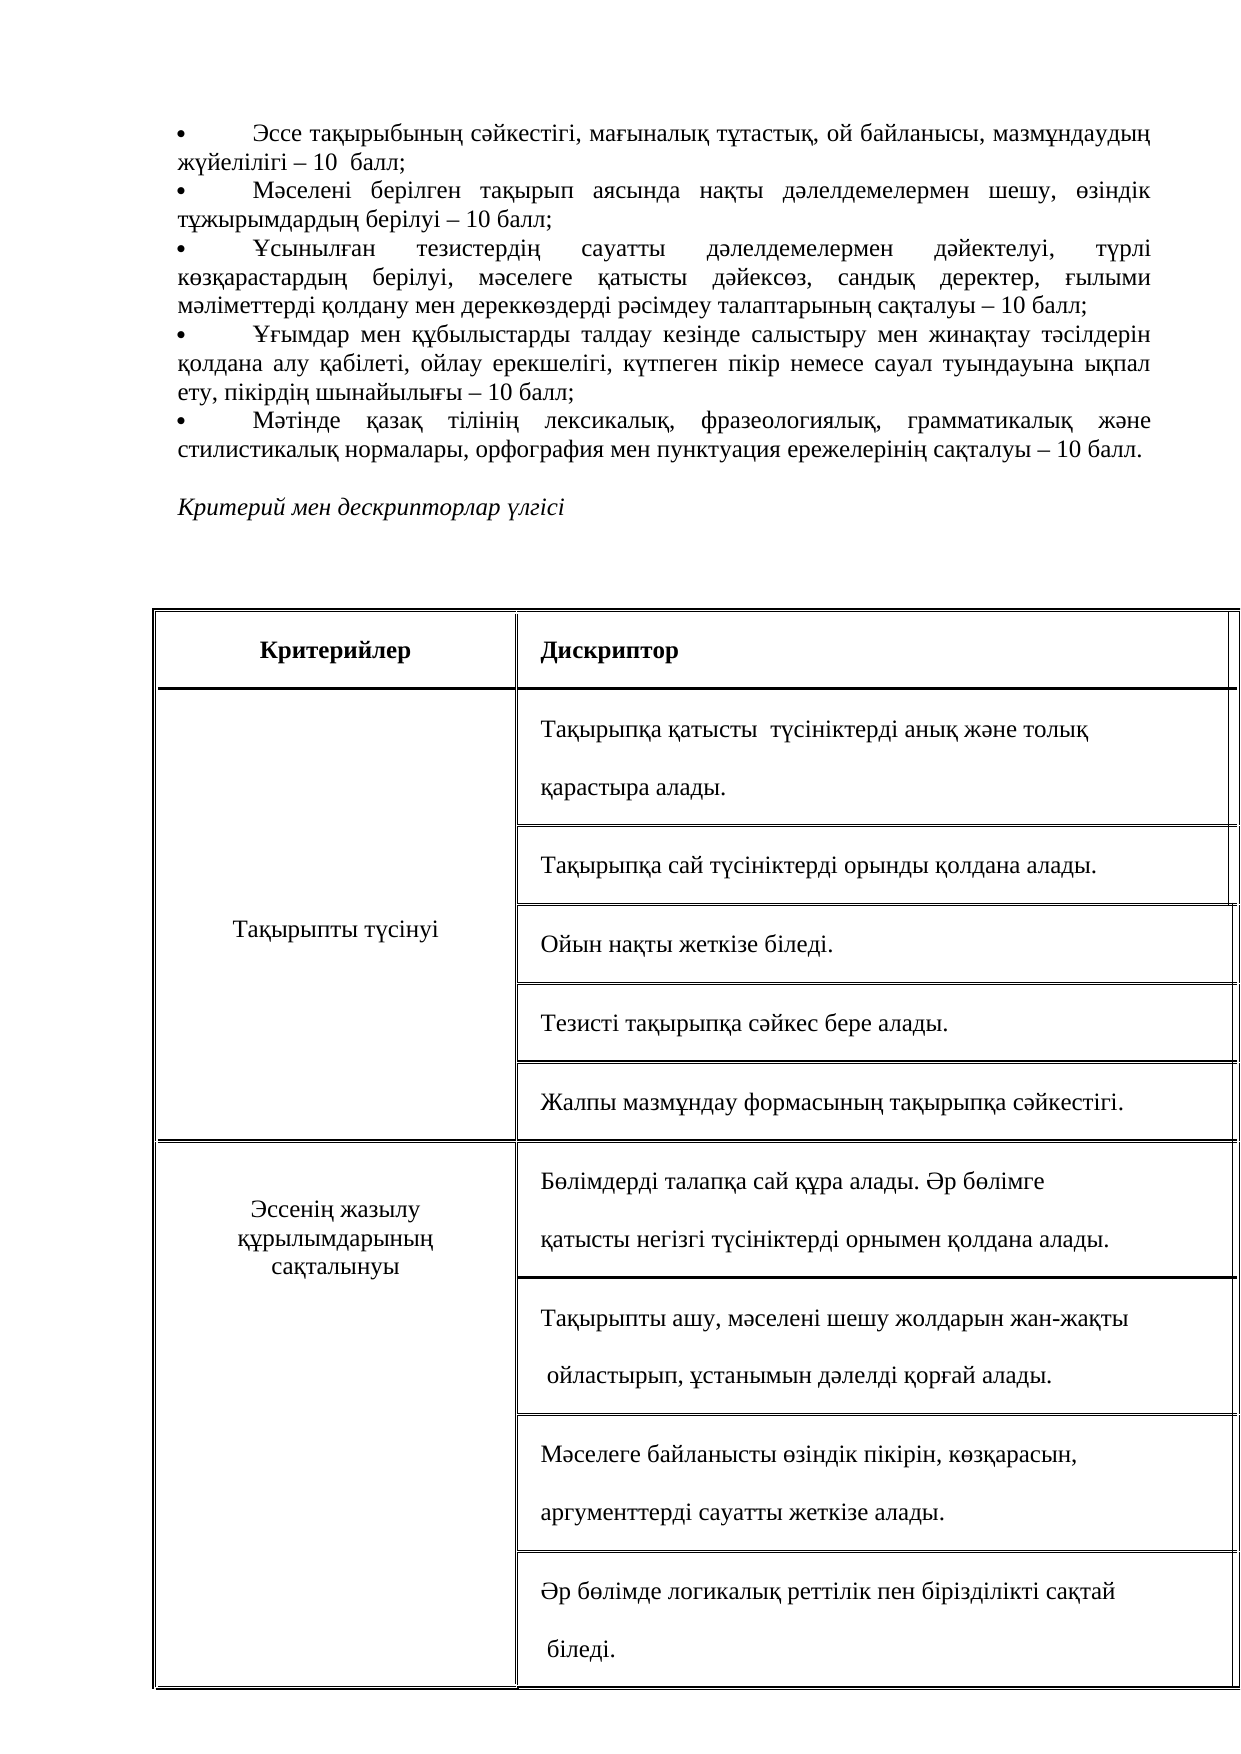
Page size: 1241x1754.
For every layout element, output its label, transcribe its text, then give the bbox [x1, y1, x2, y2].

table_cell [1233, 1550, 1239, 1686]
table_header Дискриптор [517, 612, 1228, 687]
table_cell [1233, 1413, 1240, 1549]
table_cell Тезисті тақырыпқа сәйкес бере алады. [518, 985, 1232, 1060]
table_cell [1233, 903, 1240, 981]
table_cell Мәселеге байланысты өзіндік пікірін, көзқарасын, aргументтерді сауатты жеткізе алады. [518, 1416, 1232, 1549]
table_cell Ойын нақты жеткізе біледі. [518, 906, 1232, 981]
table_cell Бөлімдерді талапқа сай құра алады. Әр бөлімге қатысты негізгі түсініктерді орнымен қолдана алады. [518, 1143, 1232, 1276]
list Мәселені берілген тақырып аясында нақты дәлелдемелермен шешу, өзіндік тұжырымдардың берілуі – 10 балл; [177, 176, 1152, 233]
table_cell Тақырыпқа қатысты түсініктерді анық және толық қарастыра алады. [518, 690, 1228, 824]
table_header [1229, 612, 1239, 687]
table_cell Тақырыпқа сай түсініктерді орынды қолдана алады. [518, 827, 1228, 903]
table_cell [1229, 687, 1239, 824]
table_cell [1233, 981, 1239, 1060]
table_cell [1233, 1139, 1239, 1276]
table_cell Әр бөлімде логикалық реттілік пен бірізділікті сақтай біледі. [517, 1553, 1232, 1686]
table_cell Жалпы мазмұндау формасының тақырыпқа сәйкестігі. [518, 1064, 1232, 1139]
table_cell [1233, 1276, 1239, 1413]
table_cell Эссенің жазылу құрылымдарының сақталынуы [156, 1139, 517, 1686]
table_header Критерийлер [156, 612, 517, 687]
table_cell Тақырыпты ашу, мәселені шешу жолдарын жан-жақты ойластырып, ұстанымын дәлелді қорғай алады. [518, 1279, 1232, 1413]
list Эссе тақырыбының сәйкестігі, мағыналық тұтастық, ой байланысы, мазмұндаудың жүйелілігі – 10 балл; [177, 118, 1152, 176]
list Ұғымдар мен құбылыстарды талдау кезінде салыстыру мен жинақтау тәсілдерін қолдана алу қабілеті, ойлау ерекшелігі, күтпеген пікір немесе сауал туындауына ықпал ету, пікірдің шынайылығы – 10 балл; [177, 319, 1152, 406]
list Мәтінде қазақ тілінің лексикалық, фразеологиялық, грамматикалық және стилистикалық нормалары, орфография мен пунктуация ережелерінің сақталуы – 10 балл. [177, 406, 1152, 463]
table_cell [1233, 1060, 1239, 1139]
text Критерий мен дескрипторлар үлгісі [177, 492, 1152, 521]
list Ұсынылған тезистердің сауатты дәлелдемелермен дәйектелуі, түрлі көзқарастардың берілуі, мәселеге қатысты дәйексөз, сандық деректер, ғылыми мәліметтерді қолдану мен дереккөздерді рәсімдеу талаптарының сақталуы – 10 балл; [177, 233, 1152, 319]
table_cell Тақырыпты түсінуі [156, 687, 515, 1139]
table_cell [1229, 824, 1240, 903]
